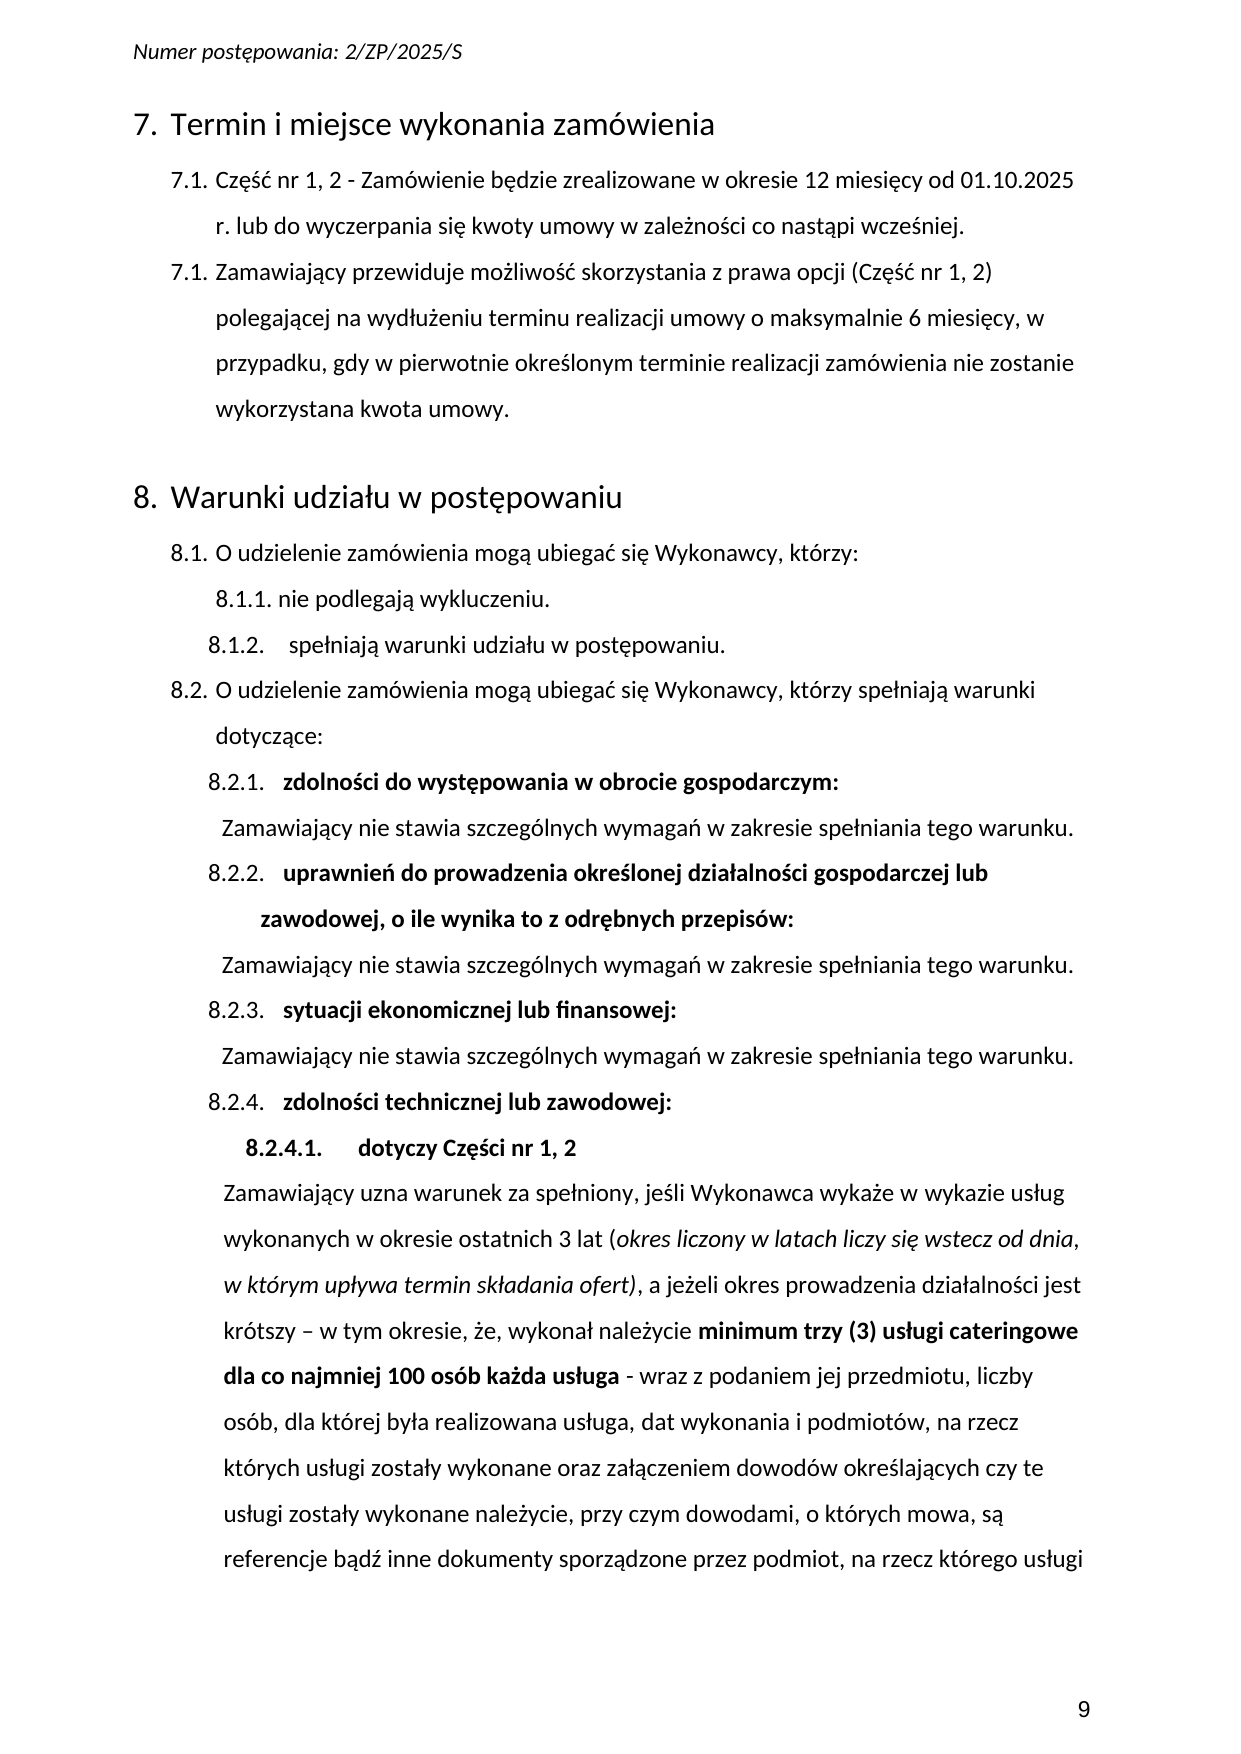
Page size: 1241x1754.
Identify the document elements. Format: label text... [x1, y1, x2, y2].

list 8.1.1. nie podlegają wykluczeniu. [215, 583, 1090, 614]
list Zamawiający nie stawia szczególnych wymagań w zakresie spełniania tego warunku. [222, 949, 1090, 979]
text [223, 1178, 1088, 1574]
list Zamawiający przewiduje możliwość skorzystania z prawa opcji (Część nr 1, 2) polegającej na wydłużeniu terminu realizacji umowy o maksymalnie 6 miesięcy, w przypadku, gdy w pierwotnie określonym terminie realizacji zamówienia nie zostanie wykorzystana kwota umowy. [170, 256, 1090, 424]
list zdolności do występowania w obrocie gospodarczym: [208, 766, 1090, 797]
text Zamawiający nie stawia szczególnych wymagań w zakresie spełniania tego warunku. [222, 812, 1088, 842]
text Zamawiający nie stawia szczególnych wymagań w zakresie spełniania tego warunku. [222, 1040, 1088, 1071]
subtitle Warunki udziału w postępowaniu [133, 476, 1090, 517]
list dotyczy Części nr 1, 2 [245, 1132, 1088, 1162]
list uprawnień do prowadzenia określonej działalności gospodarczej lub zawodowej, o ile wynika to z odrębnych przepisów: [208, 857, 1090, 934]
list O udzielenie zamówienia mogą ubiegać się Wykonawcy, którzy: [170, 537, 1090, 568]
list Część nr 1, 2 - Zamówienie będzie zrealizowane w okresie 12 miesięcy od 01.10.2025 r. lub do wyczerpania się kwoty umowy w zależności co nastąpi wcześniej. [170, 164, 1090, 241]
list zdolności technicznej lub zawodowej: [208, 1086, 1090, 1117]
subtitle Termin i miejsce wykonania zamówienia [133, 103, 1090, 144]
list spełniają warunki udziału w postępowaniu. [208, 629, 1090, 659]
list sytuacji ekonomicznej lub finansowej: [208, 995, 1090, 1025]
list O udzielenie zamówienia mogą ubiegać się Wykonawcy, którzy spełniają warunki dotyczące: [170, 674, 1090, 751]
